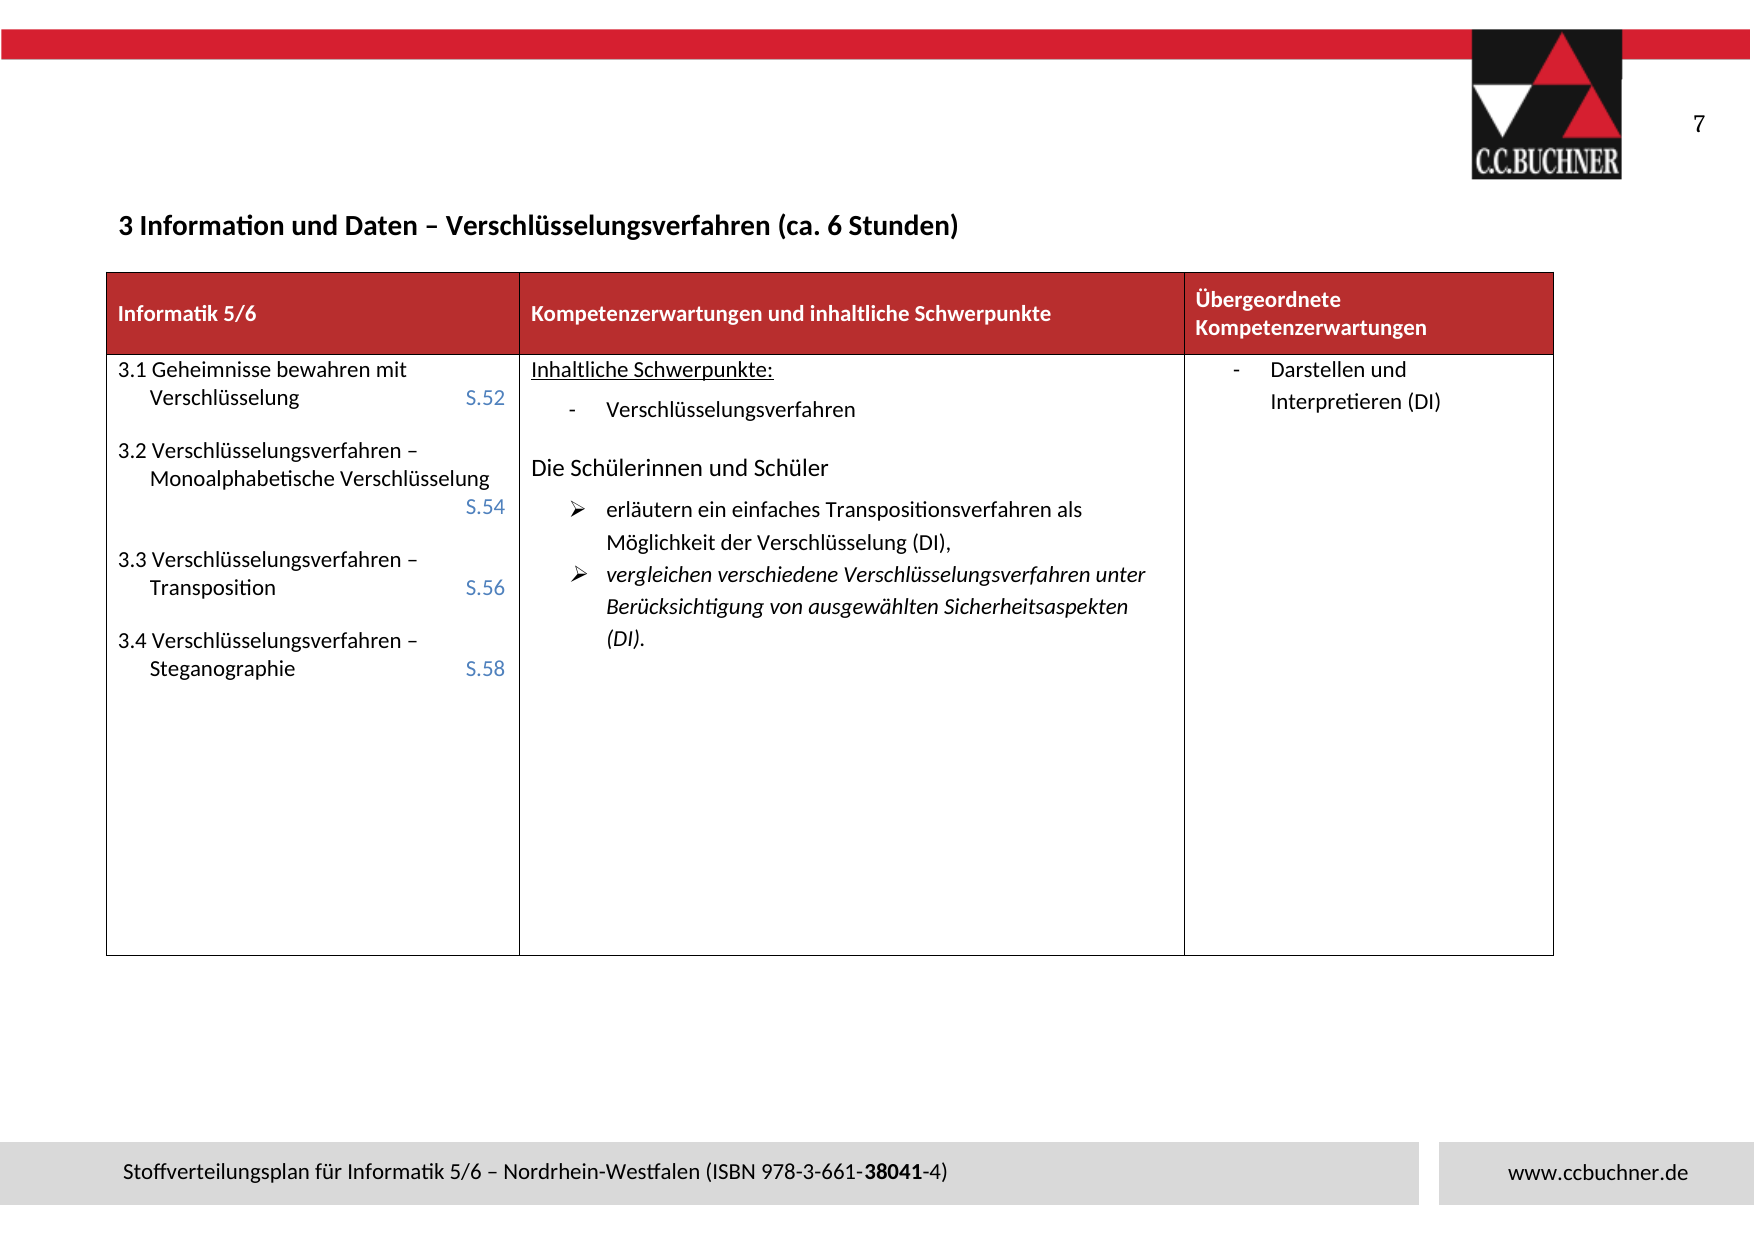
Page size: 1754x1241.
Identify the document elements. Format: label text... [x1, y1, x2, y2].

table_header Übergeordnete Kompetenzerwartungen [1185, 273, 1553, 354]
table_header Kompetenzerwartungen und inhaltliche Schwerpunkte [520, 273, 1184, 354]
table_cell Inhaltliche Schwerpunkte: Verschlüsselungsverfahren Die Schülerinnen und Schüler erläutern ein einfaches Transpositionsverfahren als Möglichkeit der Verschlüsselung (DI), vergleichen verschiedene Verschlüsselungsverfahren unter Berücksichtigung von ausgewählten Sicherheitsaspekten (DI). [520, 355, 1184, 955]
table_cell Darstellen und Interpretieren (DI) [1185, 355, 1553, 955]
table_cell 3.1 Geheimnisse bewahren mit Verschlüsselung S.52 3.2 Verschlüsselungsverfahren – Monoalphabetische Verschlüsselung S.54 3.3 Verschlüsselungsverfahren – Transposition S.56 3.4 Verschlüsselungsverfahren – Steganographie S.58 [107, 355, 519, 955]
text 3 Information und Daten – Verschlüsselungsverfahren (ca. 6 Stunden) [118, 207, 1677, 242]
table_header Informatik 5/6 [107, 273, 519, 354]
